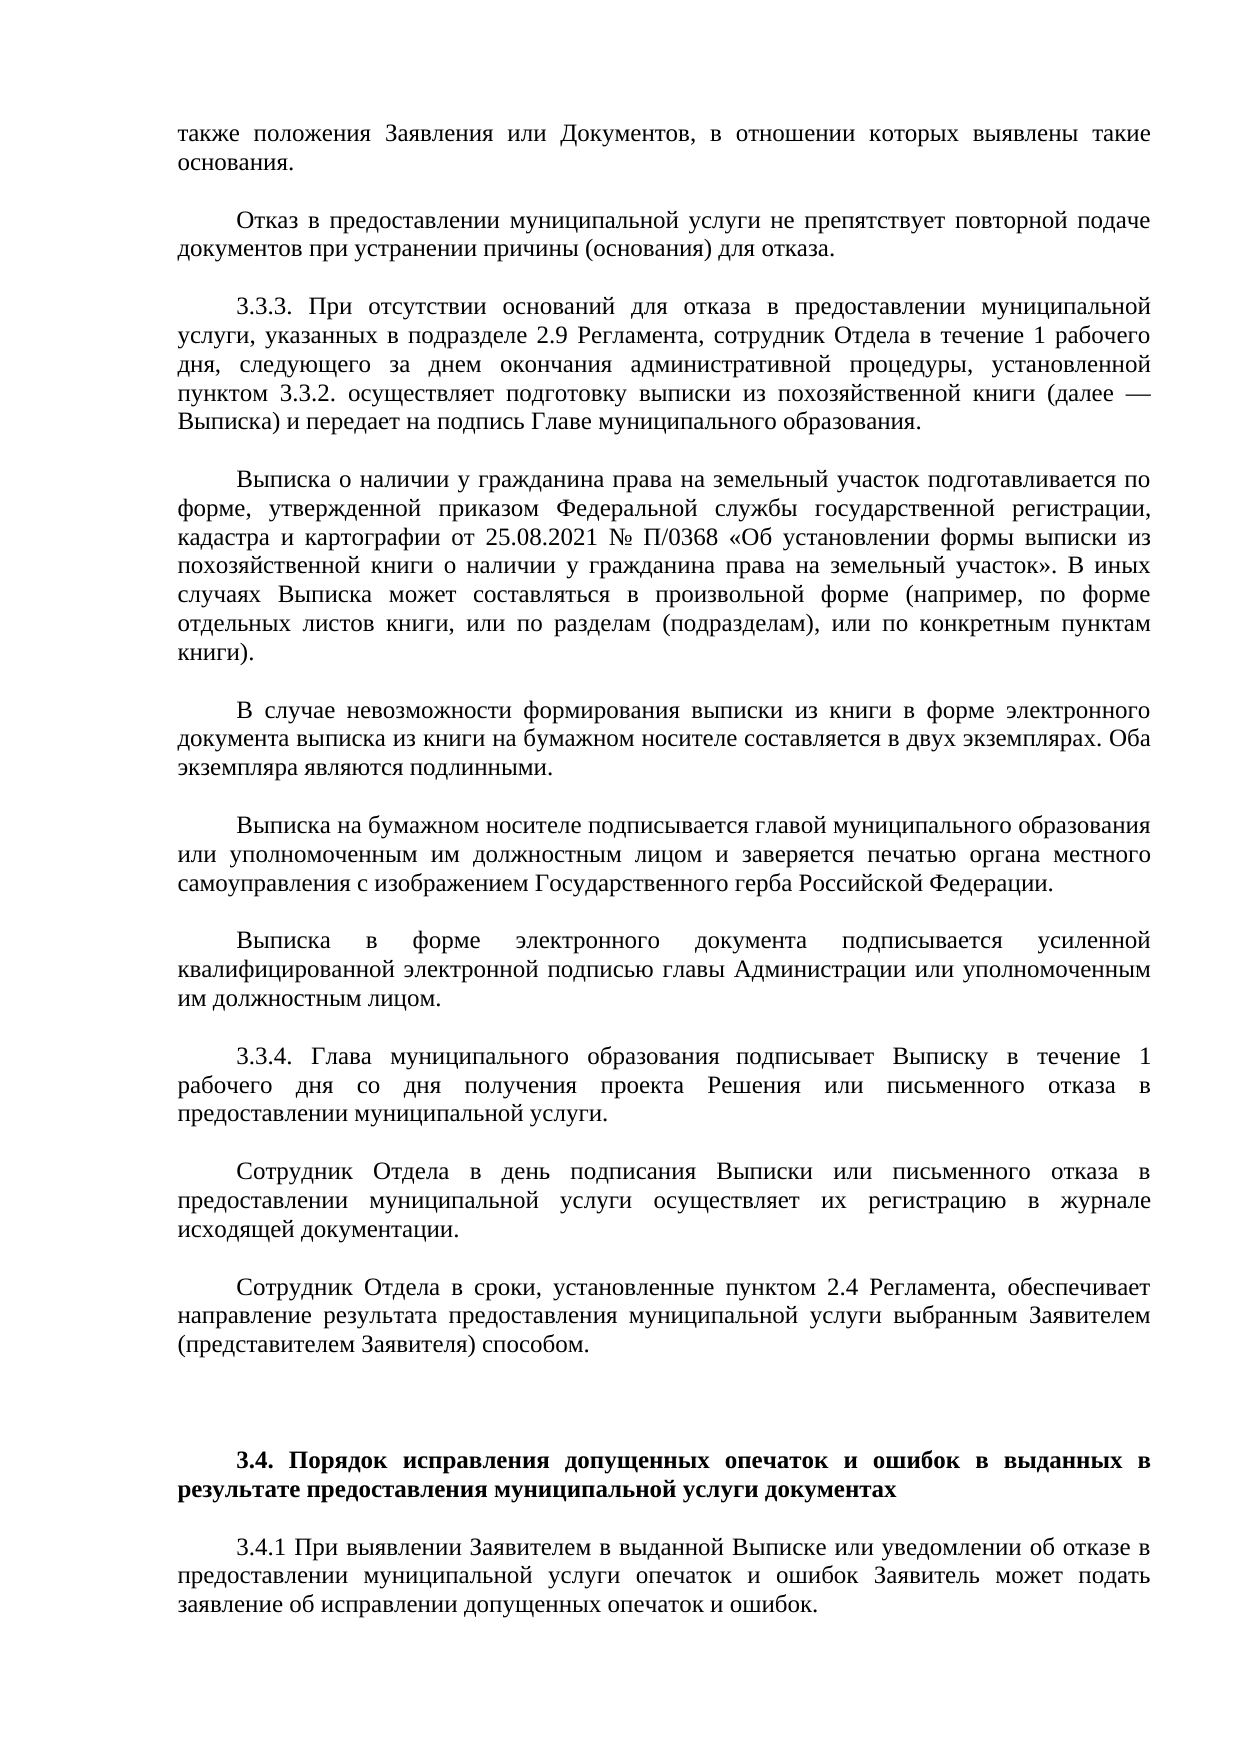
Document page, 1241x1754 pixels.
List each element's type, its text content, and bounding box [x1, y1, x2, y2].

text Выписка о наличии у гражданина права на земельный участок подготавливается по форме, утвержденной приказом Федеральной службы государственной регистрации, кадастра и картографии от 25.08.2021 № П/0368 «Об установлении формы выписки из похозяйственной книги о наличии у гражданина права на земельный участок». В иных случаях Выписка может составляться в произвольной форме (например, по форме отдельных листов книги, или по разделам (подразделам), или по конкретным пунктам книги). [177, 464, 1152, 666]
text Сотрудник Отдела в день подписания Выписки или письменного отказа в предоставлении муниципальной услуги осуществляет их регистрацию в журнале исходящей документации. [177, 1156, 1152, 1243]
text 3.3.3. При отсутствии оснований для отказа в предоставлении муниципальной услуги, указанных в подразделе 2.9 Регламента, сотрудник Отдела в течение 1 рабочего дня, следующего за днем окончания административной процедуры, установленной пунктом 3.3.2. осуществляет подготовку выписки из похозяйственной книги (далее — Выписка) и передает на подпись Главе муниципального образования. [177, 291, 1152, 435]
text 3.4.1 При выявлении Заявителем в выданной Выписке или уведомлении об отказе в предоставлении муниципальной услуги опечаток и ошибок Заявитель может подать заявление об исправлении допущенных опечаток и ошибок. [177, 1532, 1152, 1618]
text Сотрудник Отдела в сроки, установленные пунктом 2.4 Регламента, обеспечивает направление результата предоставления муниципальной услуги выбранным Заявителем (представителем Заявителя) способом. [177, 1272, 1152, 1358]
text 3.3.4. Глава муниципального образования подписывает Выписку в течение 1 рабочего дня со дня получения проекта Решения или письменного отказа в предоставлении муниципальной услуги. [177, 1041, 1152, 1127]
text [177, 118, 1152, 176]
text Выписка в форме электронного документа подписывается усиленной квалифицированной электронной подписью главы Администрации или уполномоченным им должностным лицом. [177, 926, 1152, 1012]
text Отказ в предоставлении муниципальной услуги не препятствует повторной подаче документов при устранении причины (основания) для отказа. [177, 205, 1152, 262]
text Выписка на бумажном носителе подписывается главой муниципального образования или уполномоченным им должностным лицом и заверяется печатью органа местного самоуправления с изображением Государственного герба Российской Федерации. [177, 810, 1152, 896]
text 3.4. Порядок исправления допущенных опечаток и ошибок в выданных в результате предоставления муниципальной услуги документах [177, 1445, 1152, 1503]
text В случае невозможности формирования выписки из книги в форме электронного документа выписка из книги на бумажном носителе составляется в двух экземплярах. Оба экземпляра являются подлинными. [177, 695, 1152, 781]
